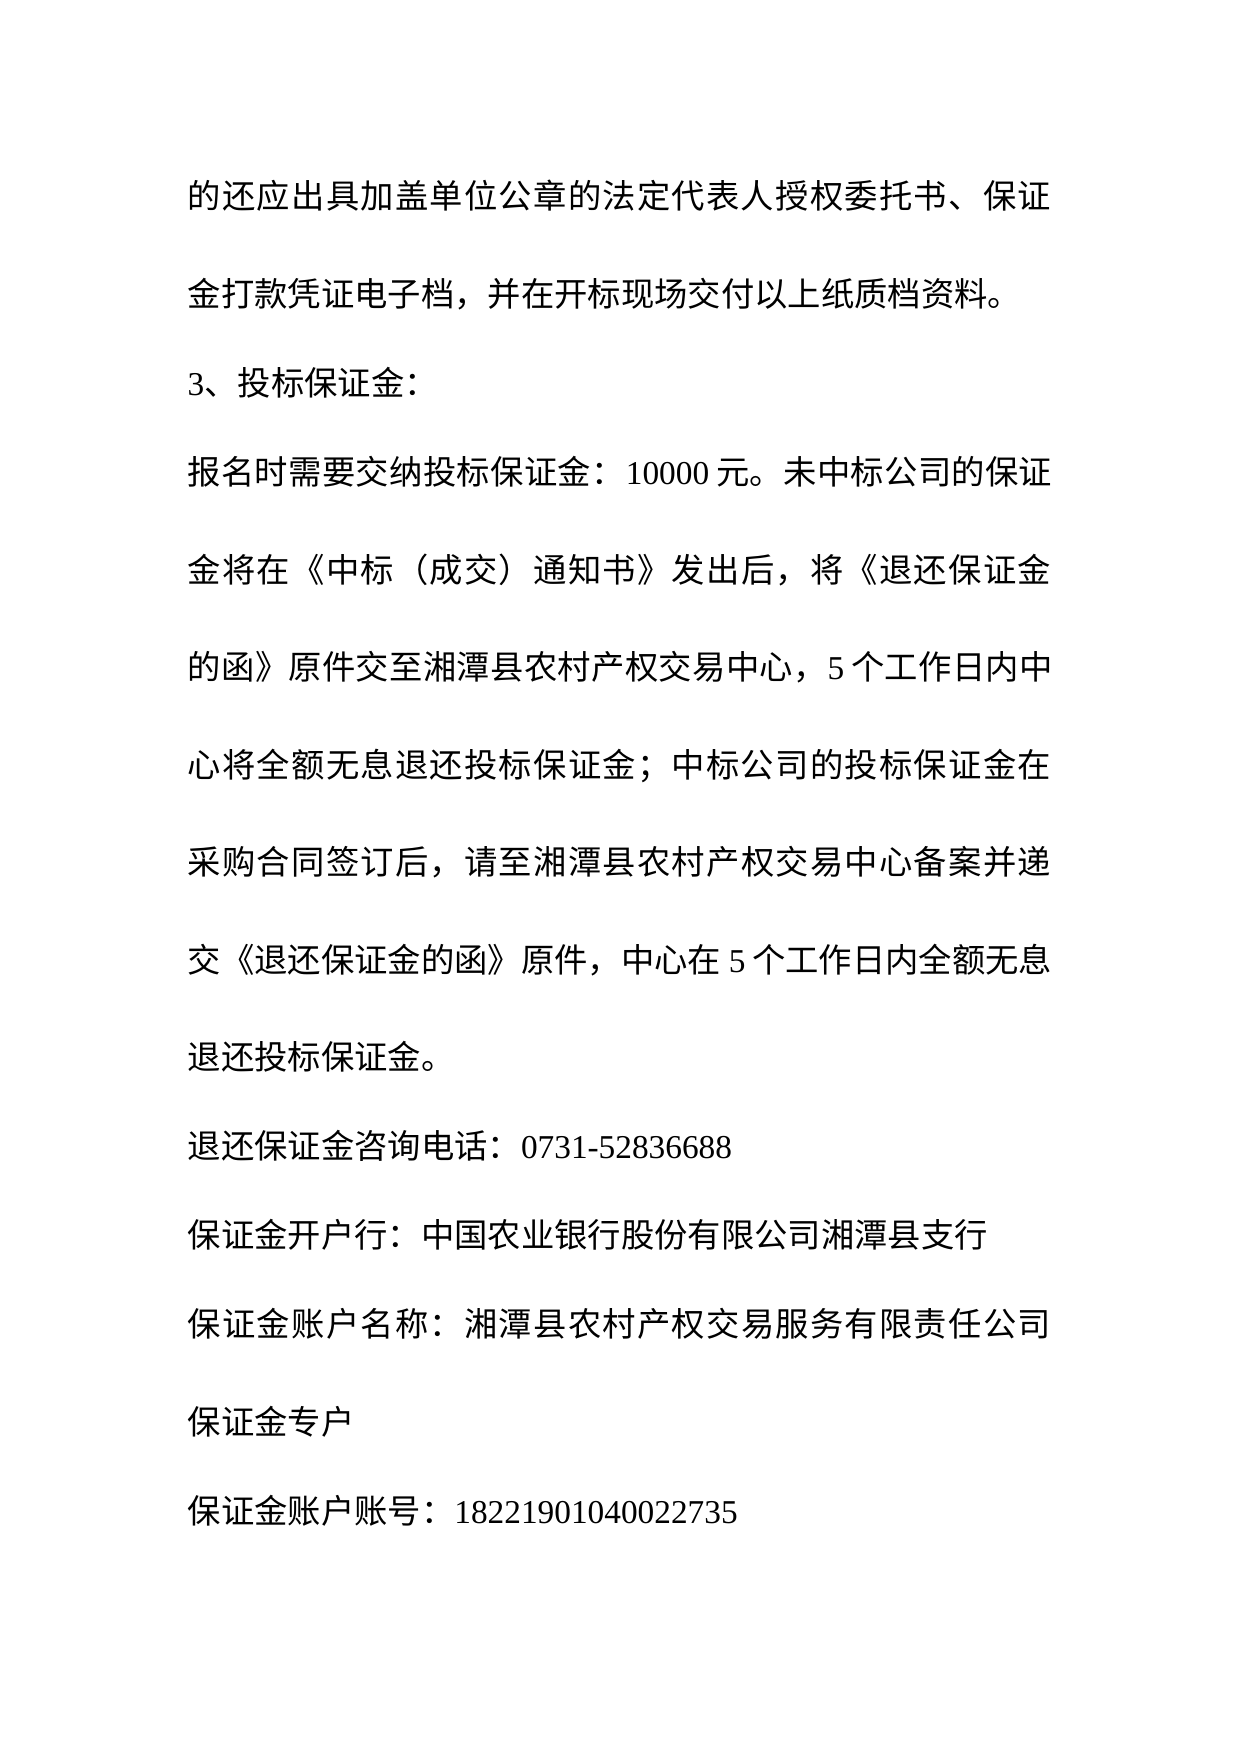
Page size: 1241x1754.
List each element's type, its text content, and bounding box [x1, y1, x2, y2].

text 报名时需要交纳投标保证金：10000元。未中标公司的保证金将在《中标（成交）通知书》发出后，将《退还保证金的函》原件交至湘潭县农村产权交易中心，5个工作日内中心将全额无息退还投标保证金；中标公司的投标保证金在采购合同签订后，请至湘潭县农村产权交易中心备案并递交《退还保证金的函》原件，中心在5个工作日内全额无息退还投标保证金。 [187, 438, 1053, 1088]
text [187, 162, 1053, 324]
text 退还保证金咨询电话：0731-52836688 [187, 1112, 1053, 1177]
text 保证金账户账号：18221901040022735 [187, 1476, 1053, 1541]
text 保证金账户名称：湘潭县农村产权交易服务有限责任公司保证金专户 [187, 1290, 1053, 1452]
text 保证金开户行：中国农业银行股份有限公司湘潭县支行 [187, 1201, 1053, 1266]
text 3、投标保证金： [187, 348, 1053, 413]
